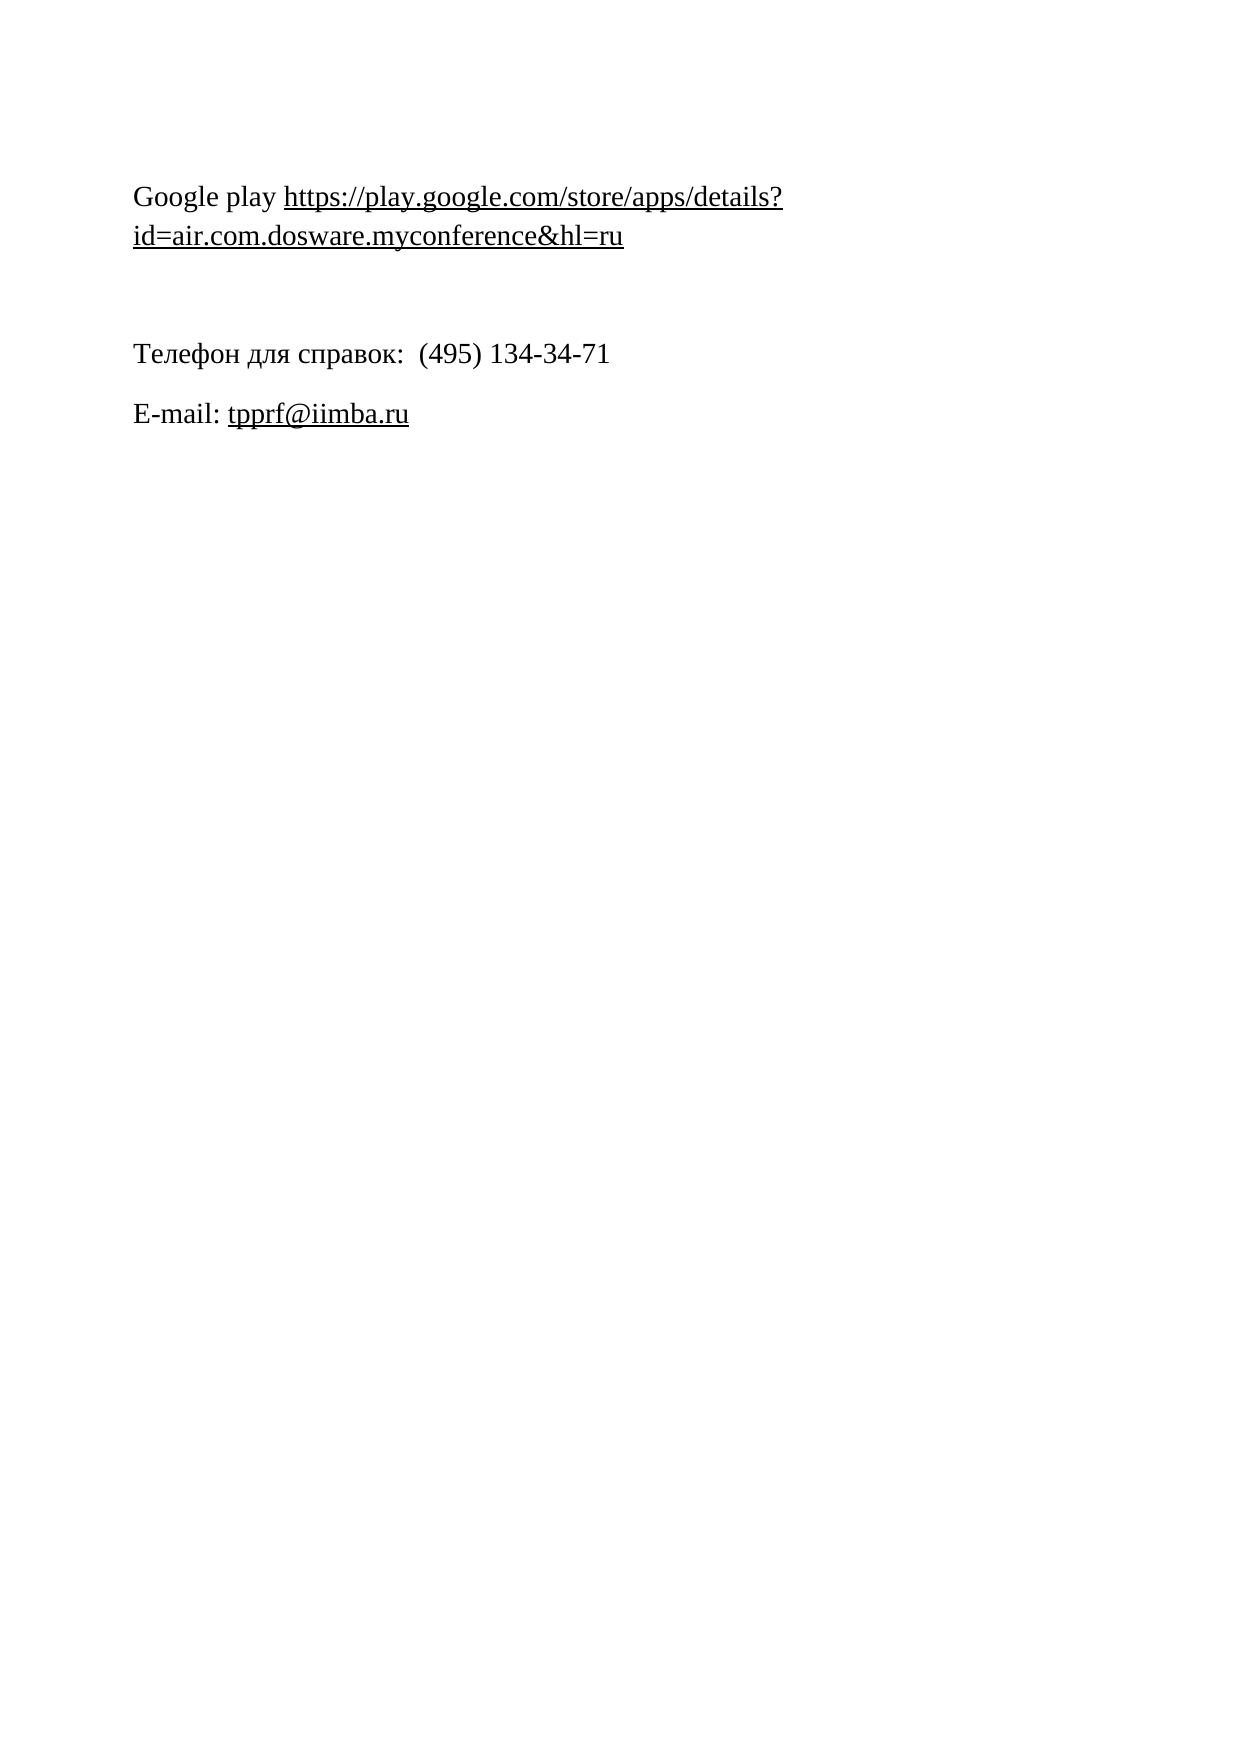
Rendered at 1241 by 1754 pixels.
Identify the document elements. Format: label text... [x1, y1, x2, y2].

text E-mail: tpprf@iimba.ru [133, 396, 1152, 429]
text Google play https://play.google.com/store/apps/details?id=air.com.dosware.myconference&hl=ru [133, 179, 1152, 251]
text Телефон для справок: (495) 134-34-71 [133, 337, 1152, 370]
